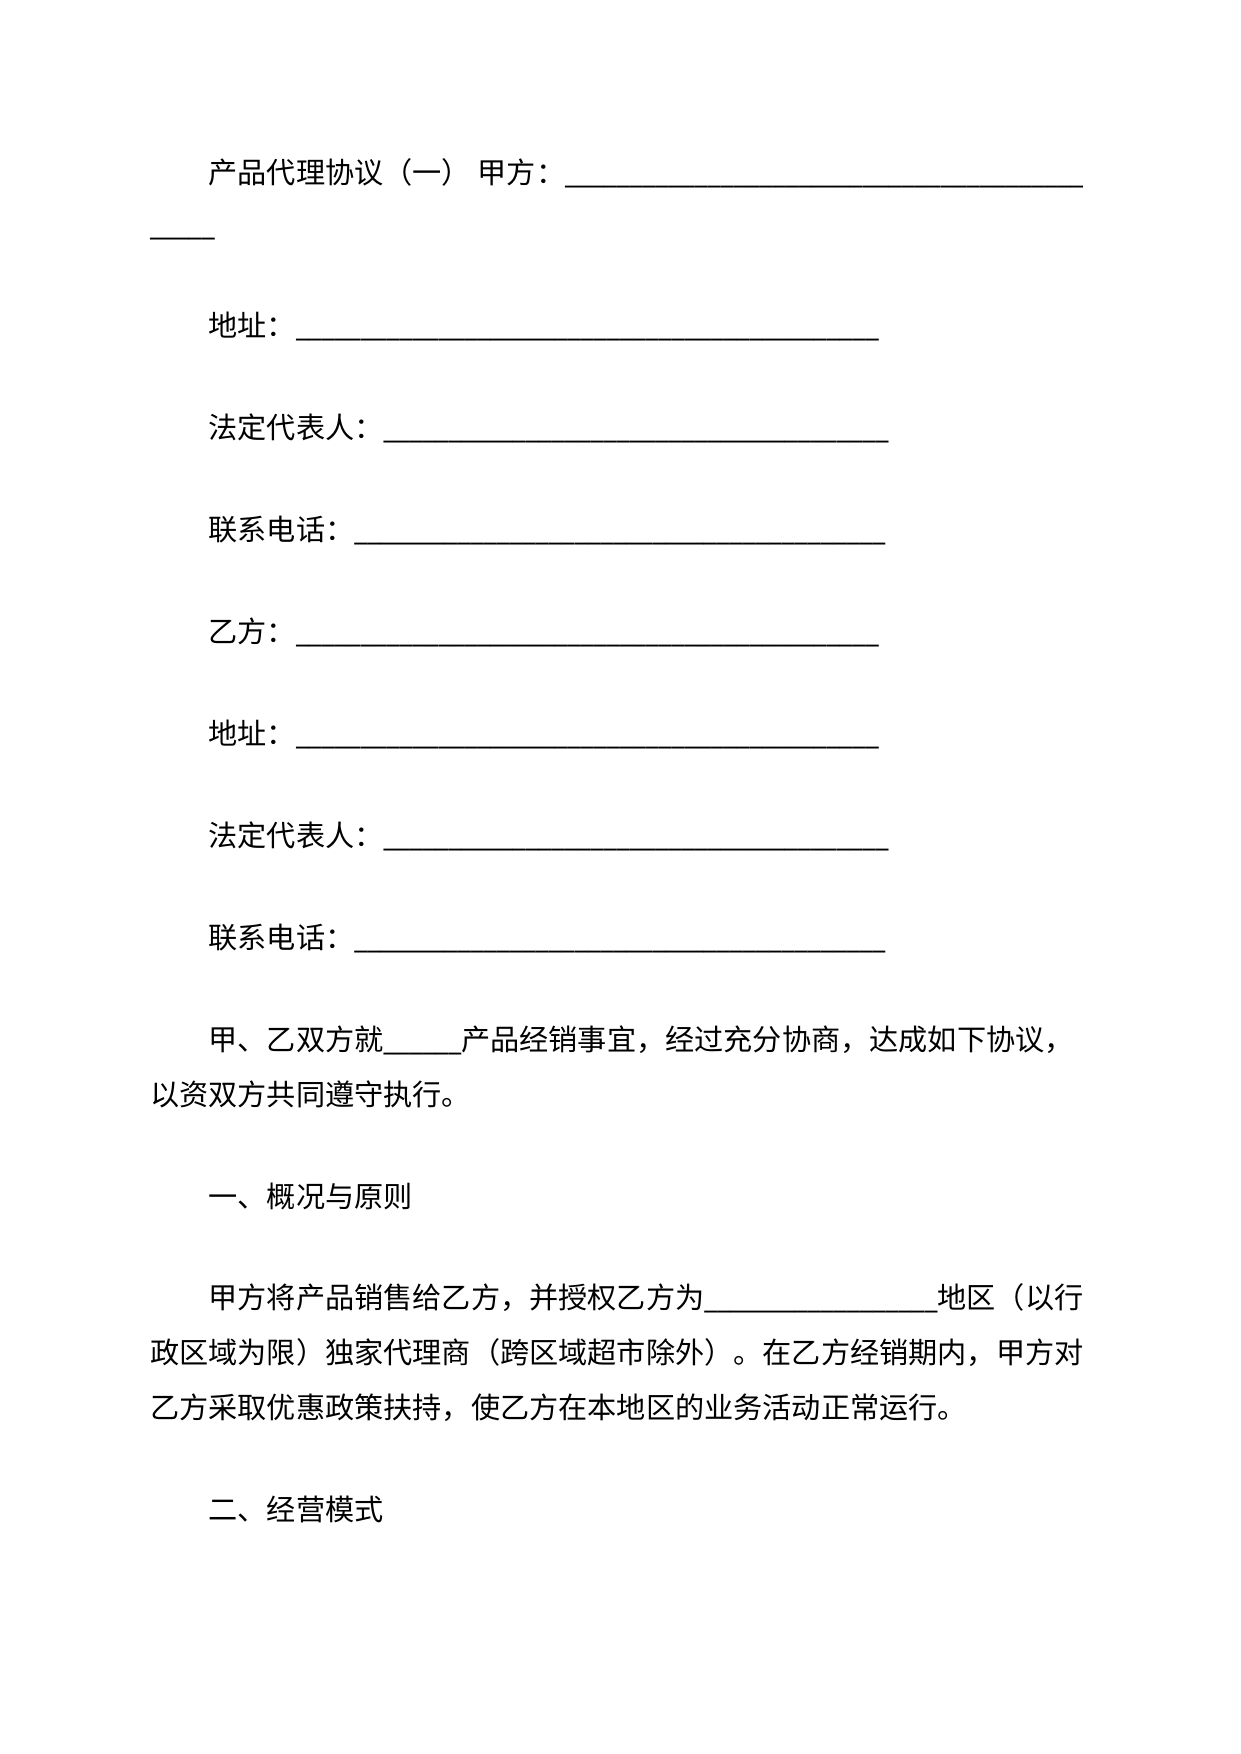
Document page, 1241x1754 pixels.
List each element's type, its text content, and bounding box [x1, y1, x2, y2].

text 联系电话：_________________________________________ [150, 914, 1090, 957]
text 甲方将产品销售给乙方，并授权乙方为__________________地区（以行政区域为限）独家代理商（跨区域超市除外）。在乙方经销期内，甲方对乙方采取优惠政策扶持，使乙方在本地区的业务活动正常运行。 [150, 1275, 1090, 1427]
text 地址：_____________________________________________ [150, 303, 1090, 345]
text 二、经营模式 [150, 1487, 1090, 1529]
text 产品代理协议（一） 甲方：_____________________________________________ [150, 150, 1090, 244]
text 甲、乙双方就______产品经销事宜，经过充分协商，达成如下协议，以资双方共同遵守执行。 [150, 1017, 1090, 1114]
text 乙方：_____________________________________________ [150, 609, 1090, 651]
text 联系电话：_________________________________________ [150, 507, 1090, 549]
text 法定代表人：_______________________________________ [150, 813, 1090, 855]
text 地址：_____________________________________________ [150, 711, 1090, 753]
text 法定代表人：_______________________________________ [150, 405, 1090, 447]
text 一、概况与原则 [150, 1173, 1090, 1216]
